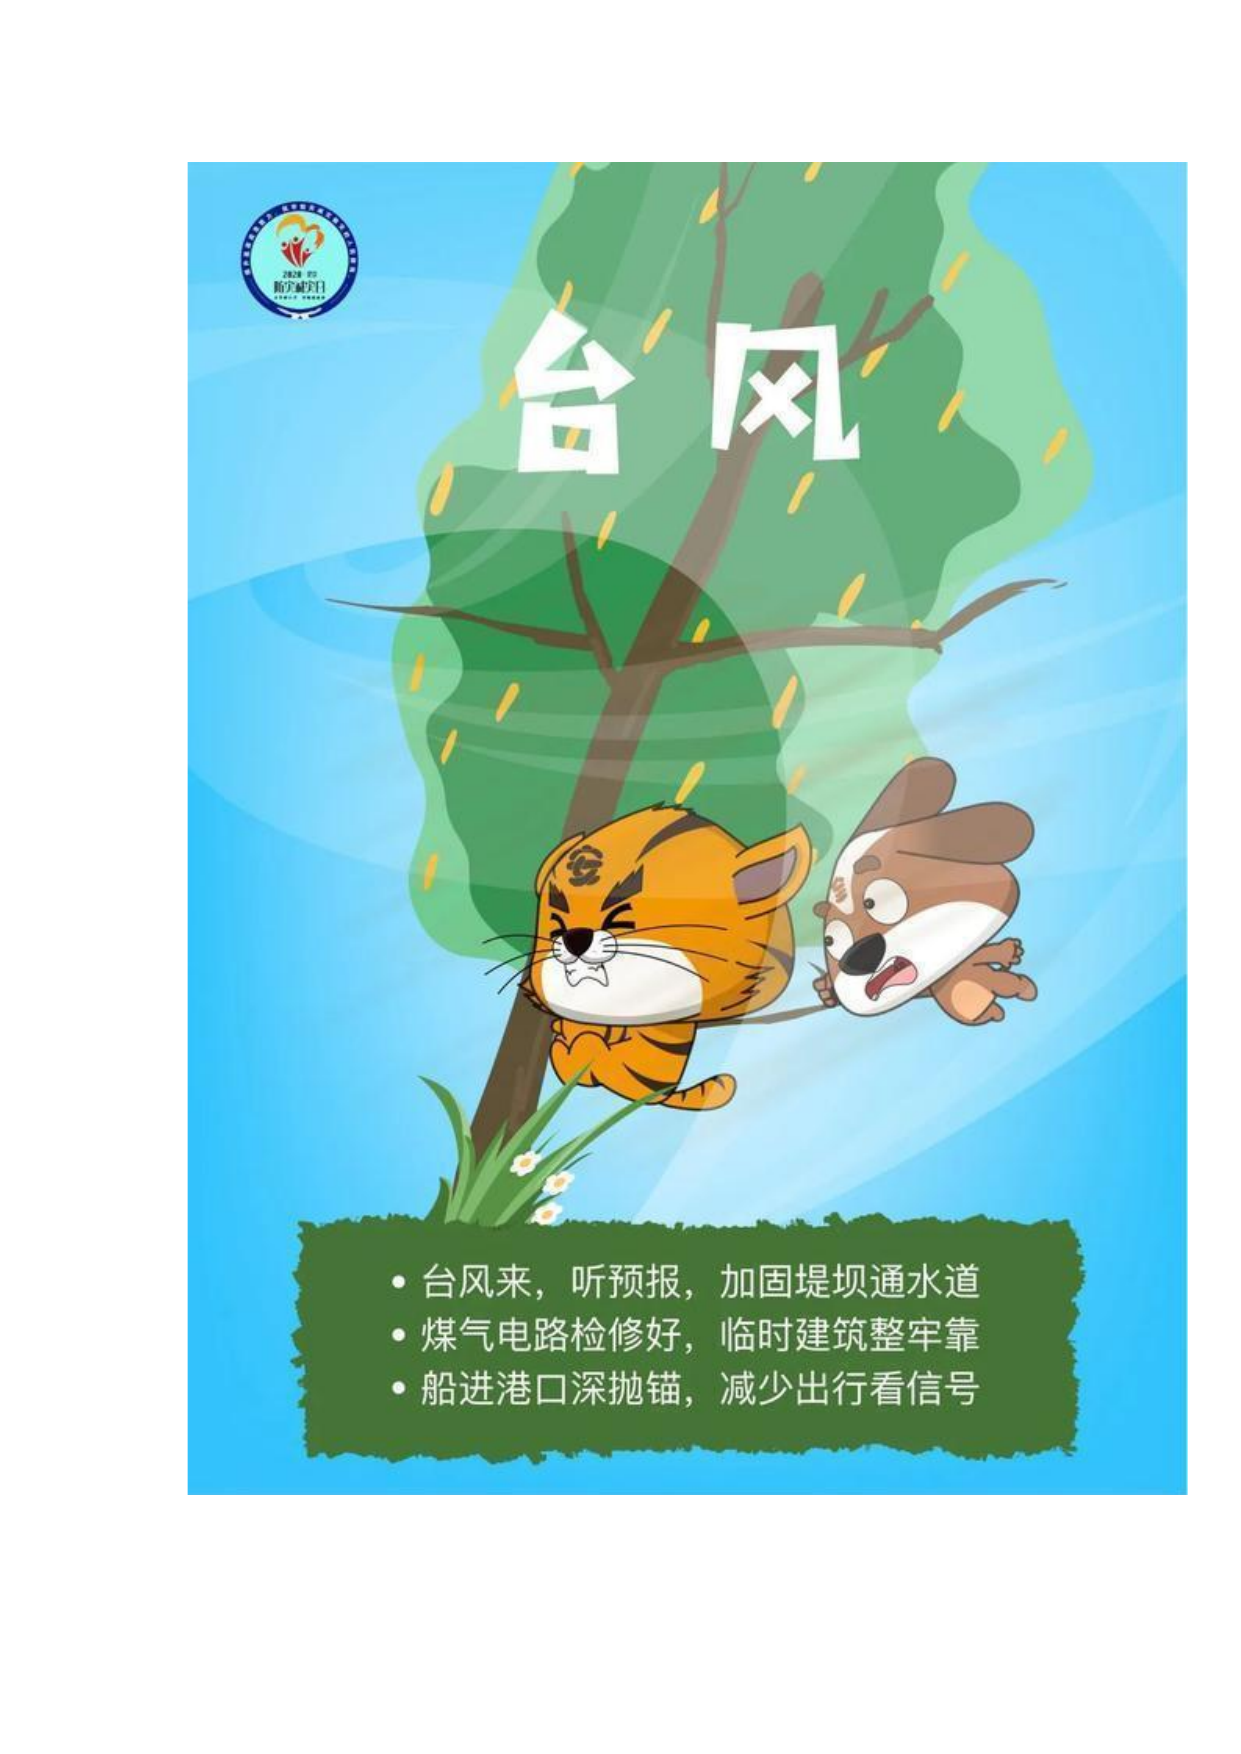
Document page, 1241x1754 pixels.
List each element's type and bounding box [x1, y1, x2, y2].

picture [187, 162, 1188, 1495]
